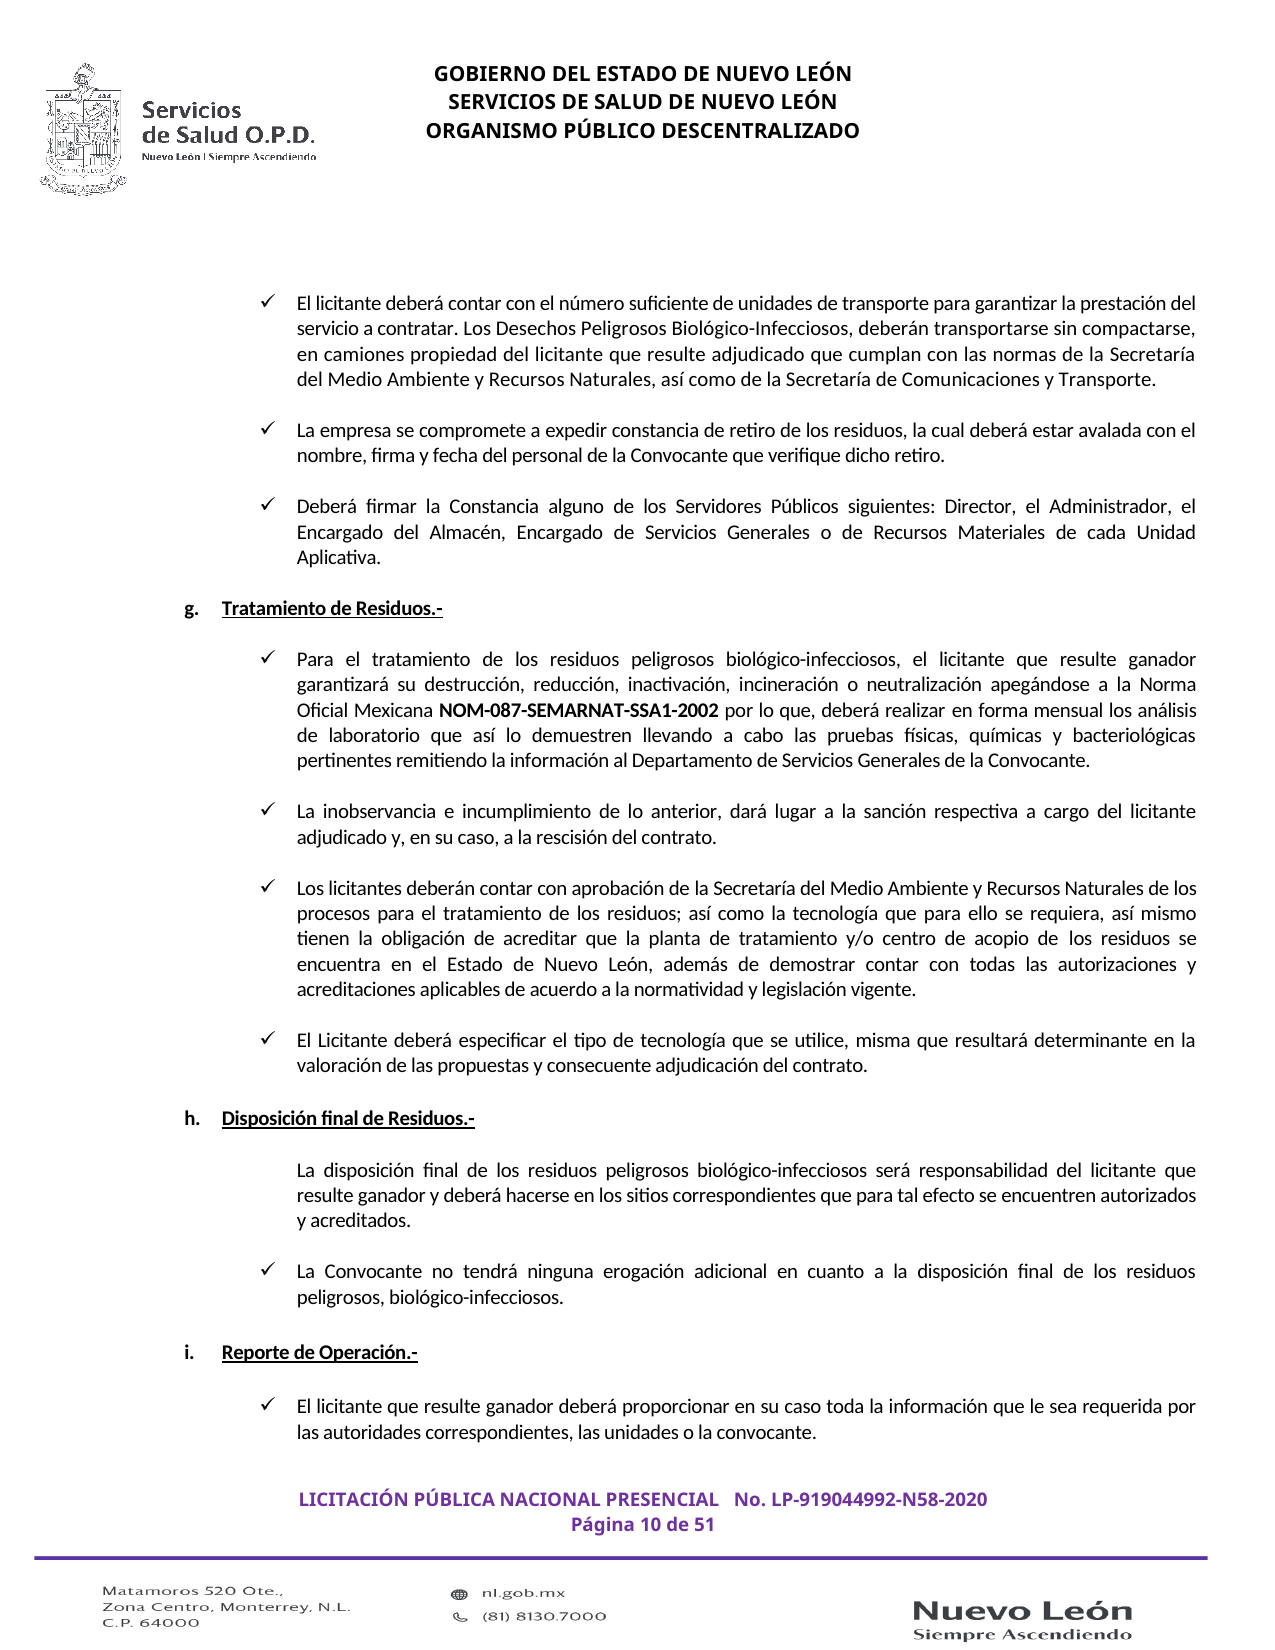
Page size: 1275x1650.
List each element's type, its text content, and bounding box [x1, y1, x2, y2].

list Deberá firmar la Constancia alguno de los Servidores Públicos siguientes: Director, el Administrador, el Encargado del Almacén, Encargado de Servicios Generales o de Recursos Materiales de cada Unidad Aplicativa. [259, 493, 1197, 570]
list Reporte de Operación.- [184, 1337, 1197, 1365]
list Tratamiento de Residuos.- [184, 595, 1197, 621]
picture [29, 1553, 1207, 1644]
list Los licitantes deberán contar con aprobación de la Secretaría del Medio Ambiente y Recursos Naturales de los procesos para el tratamiento de los residuos; así como la tecnología que para ello se requiera, así mismo tienen la obligación de acreditar que la planta de tratamiento y/o centro de acopio de los residuos se encuentra en el Estado de Nuevo León, además de demostrar contar con todas las autorizaciones y acreditaciones aplicables de acuerdo a la normatividad y legislación vigente. [259, 875, 1197, 1002]
picture [4, 6, 351, 252]
list El Licitante deberá especificar el tipo de tecnología que se utilice, misma que resultará determinante en la valoración de las propuestas y consecuente adjudicación del contrato. [259, 1027, 1197, 1078]
list La disposición final de los residuos peligrosos biológico-infecciosos será responsabilidad del licitante que resulte ganador y deberá hacerse en los sitios correspondientes que para tal efecto se encuentren autorizados y acreditados. [297, 1157, 1197, 1233]
list El licitante deberá contar con el número suficiente de unidades de transporte para garantizar la prestación del servicio a contratar. Los Desechos Peligrosos Biológico-Infecciosos, deberán transportarse sin compactarse, en camiones propiedad del licitante que resulte adjudicado que cumplan con las normas de la Secretaría del Medio Ambiente y Recursos Naturales, así como de la Secretaría de Comunicaciones y Transporte. [259, 290, 1197, 392]
list La empresa se compromete a expedir constancia de retiro de los residuos, la cual deberá estar avalada con el nombre, firma y fecha del personal de la Convocante que verifique dicho retiro. [259, 417, 1197, 468]
list La inobservancia e incumplimiento de lo anterior, dará lugar a la sanción respectiva a cargo del licitante adjudicado y, en su caso, a la rescisión del contrato. [259, 798, 1197, 849]
list Para el tratamiento de los residuos peligrosos biológico-infecciosos, el licitante que resulte ganador garantizará su destrucción, reducción, inactivación, incineración o neutralización apegándose a la Norma Oficial Mexicana NOM-087-SEMARNAT-SSA1-2002 por lo que, deberá realizar en forma mensual los análisis de laboratorio que así lo demuestren llevando a cabo las pruebas físicas, químicas y bacteriológicas pertinentes remitiendo la información al Departamento de Servicios Generales de la Convocante. [259, 646, 1197, 773]
list Disposición final de Residuos.- [184, 1103, 1197, 1131]
list El licitante que resulte ganador deberá proporcionar en su caso toda la información que le sea requerida por las autoridades correspondientes, las unidades o la convocante. [259, 1393, 1197, 1444]
list La Convocante no tendrá ninguna erogación adicional en cuanto a la disposición final de los residuos peligrosos, biológico-infecciosos. [259, 1258, 1197, 1309]
